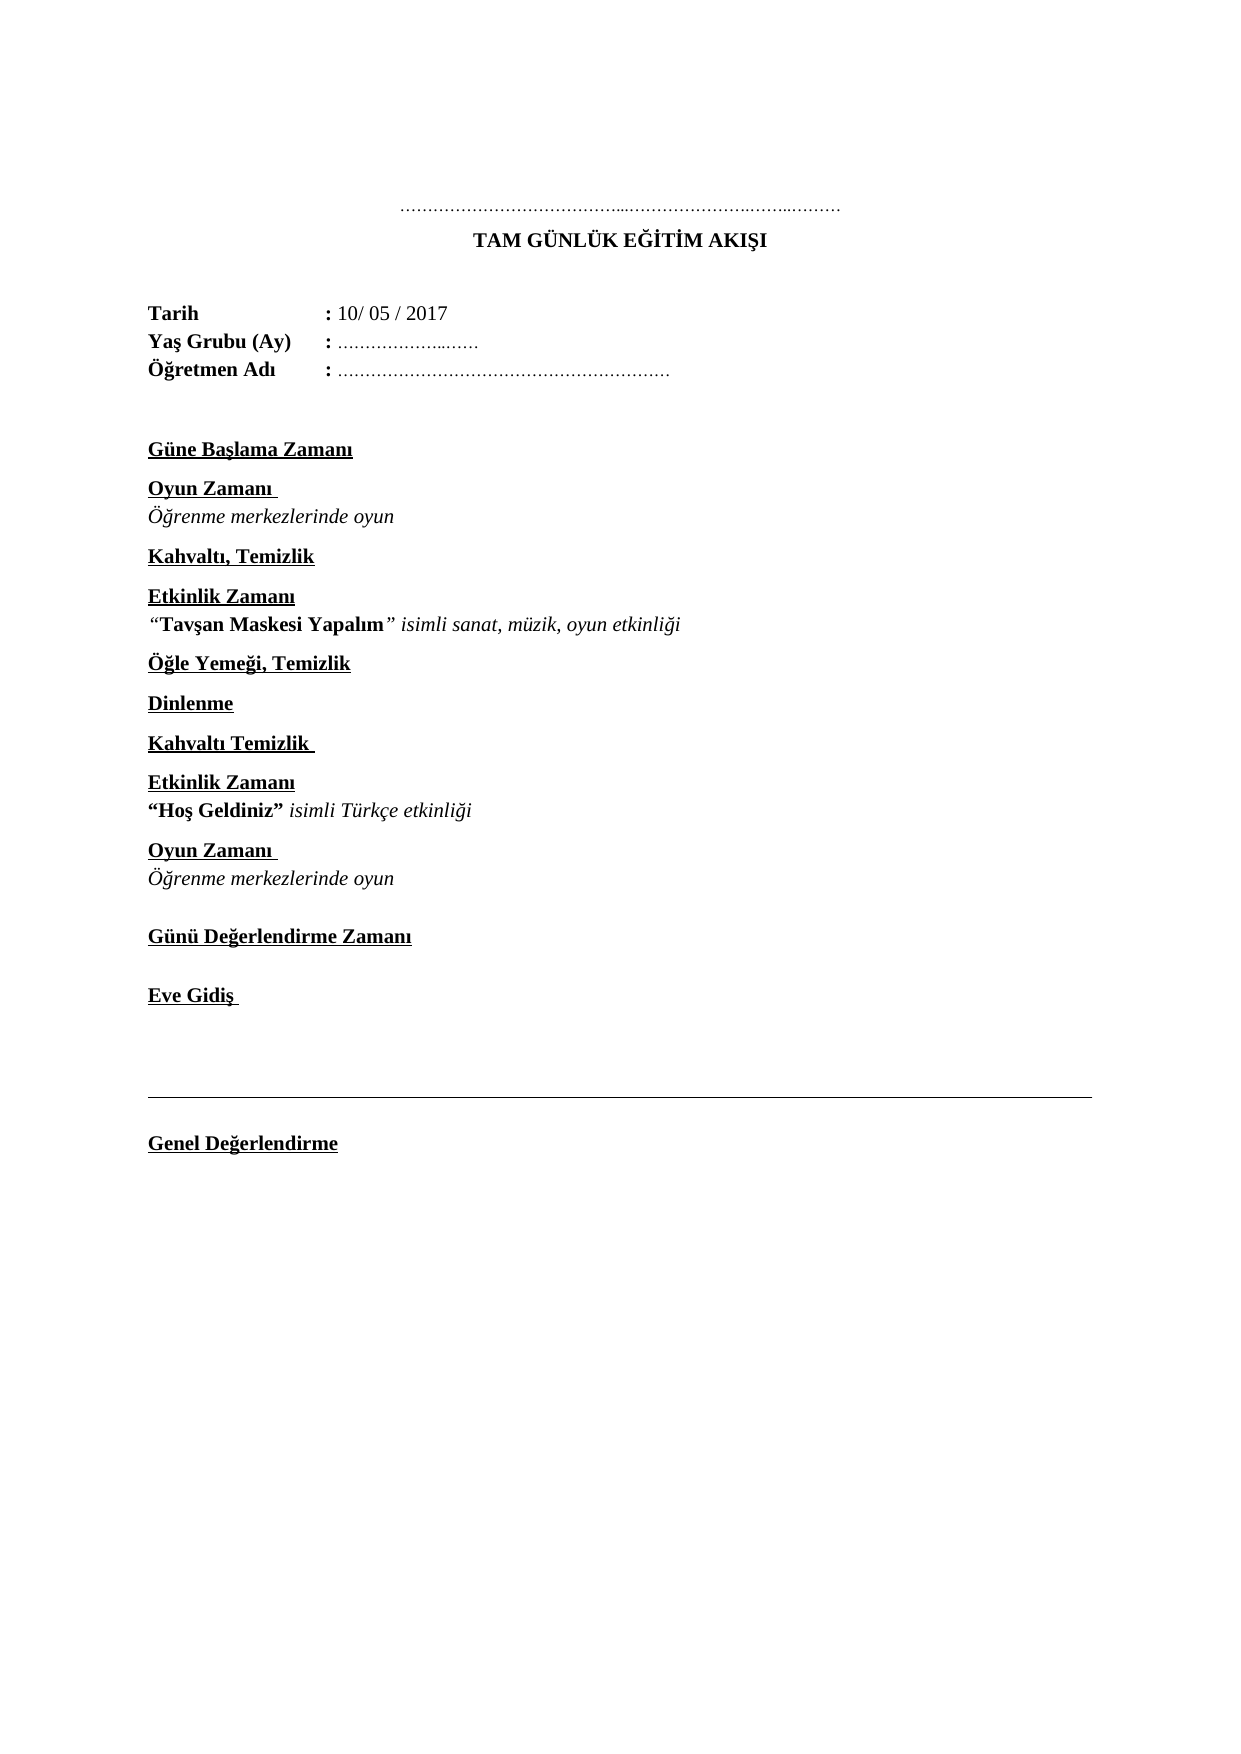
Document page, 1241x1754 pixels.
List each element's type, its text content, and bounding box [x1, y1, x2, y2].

text “Tavşan Maskesi Yapalım” isimli sanat, müzik, oyun etkinliği [148, 612, 1092, 636]
text Eve Gidiş [148, 982, 1092, 1007]
text Kahvaltı, Temizlik [148, 533, 1092, 568]
text Öğretmen Adı : …………………………………………………… [148, 357, 1092, 381]
text Kahvaltı Temizlik [148, 719, 1092, 754]
text Oyun Zamanı [148, 465, 1092, 500]
text Günü Değerlendirme Zamanı [148, 923, 1092, 948]
text Etkinlik Zamanı [148, 572, 1092, 608]
text TAM GÜNLÜK EĞİTİM AKIŞI [148, 228, 1092, 252]
text Öğle Yemeği, Temizlik [148, 640, 1092, 675]
text Etkinlik Zamanı [148, 759, 1092, 794]
text Öğrenme merkezlerinde oyun [148, 866, 1092, 890]
text Dinlenme [148, 679, 1092, 715]
text Güne Başlama Zamanı [148, 425, 1092, 461]
text Genel Değerlendirme [148, 1131, 1092, 1155]
text Tarih : 10/ 05 / 2017 [148, 301, 1092, 325]
text Oyun Zamanı [148, 827, 1092, 862]
text Öğrenme merkezlerinde oyun [148, 504, 1092, 528]
text Yaş Grubu (Ay) : ………………..…… [148, 329, 1092, 353]
text “Hoş Geldiniz” isimli Türkçe etkinliği [148, 798, 1092, 822]
text …………………………………...………………….……..……… [148, 196, 1092, 215]
